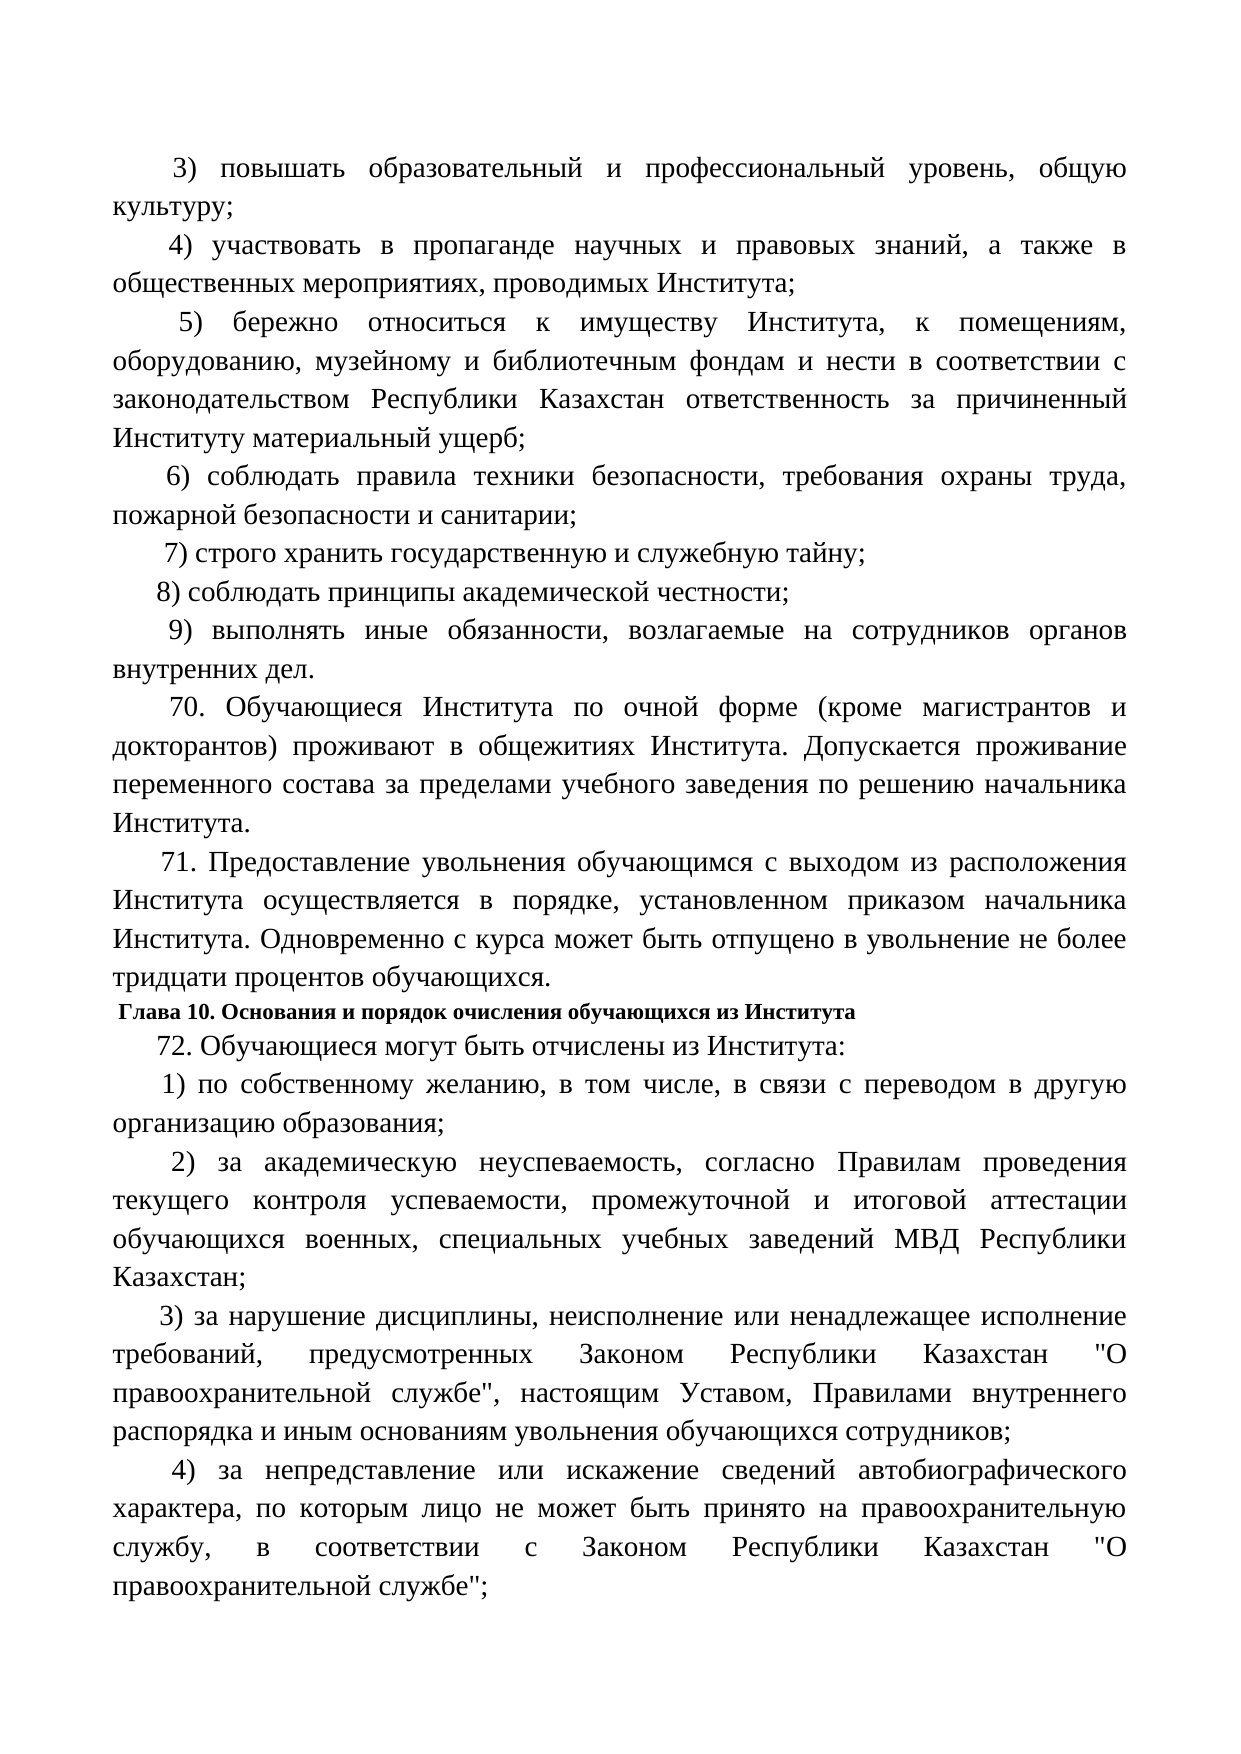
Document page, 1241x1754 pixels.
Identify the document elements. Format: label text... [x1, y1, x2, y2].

text 4) за непредставление или искажение сведений автобиографического характера, по которым лицо не может быть принято на правоохранительную службу, в соответствии с Законом Республики Казахстан "О правоохранительной службе"; [112, 1452, 1128, 1601]
text 5) бережно относиться к имуществу Института, к помещениям, оборудованию, музейному и библиотечным фондам и нести в соответствии с законодательством Республики Казахстан ответственность за причиненный Институту материальный ущерб; [112, 304, 1128, 453]
text 1) по собственному желанию, в том числе, в связи с переводом в другую организацию образования; [112, 1067, 1128, 1139]
text 9) выполнять иные обязанности, возлагаемые на сотрудников органов внутренних дел. [112, 612, 1128, 684]
text 3) повышать образовательный и профессиональный уровень, общую культуру; [112, 150, 1128, 222]
text 4) участвовать в пропаганде научных и правовых знаний, а также в общественных мероприятиях, проводимых Института; [112, 227, 1128, 299]
text 70. Обучающиеся Института по очной форме (кроме магистрантов и докторантов) проживают в общежитиях Института. Допускается проживание переменного состава за пределами учебного заведения по решению начальника Института. [112, 689, 1128, 839]
text 72. Обучающиеся могут быть отчислены из Института: [112, 1028, 1128, 1062]
text 8) соблюдать принципы академической честности; [112, 574, 1128, 607]
text 71. Предоставление увольнения обучающимся с выходом из расположения Института осуществляется в порядке, установленном приказом начальника Института. Одновременно с курса может быть отпущено в увольнение не более тридцати процентов обучающихся. [112, 844, 1128, 993]
text 7) строго хранить государственную и служебную тайну; [112, 535, 1128, 569]
text 2) за академическую неуспеваемость, согласно Правилам проведения текущего контроля успеваемости, промежуточной и итоговой аттестации обучающихся военных, специальных учебных заведений МВД Республики Казахстан; [112, 1144, 1128, 1293]
text 6) соблюдать правила техники безопасности, требования охраны труда, пожарной безопасности и санитарии; [112, 458, 1128, 530]
text 3) за нарушение дисциплины, неисполнение или ненадлежащее исполнение требований, предусмотренных Законом Республики Казахстан "О правоохранительной службе", настоящим Уставом, Правилами внутреннего распорядка и иным основаниям увольнения обучающихся сотрудников; [112, 1298, 1128, 1447]
text Глава 10. Основания и порядок очисления обучающихся из Института [112, 998, 1128, 1024]
